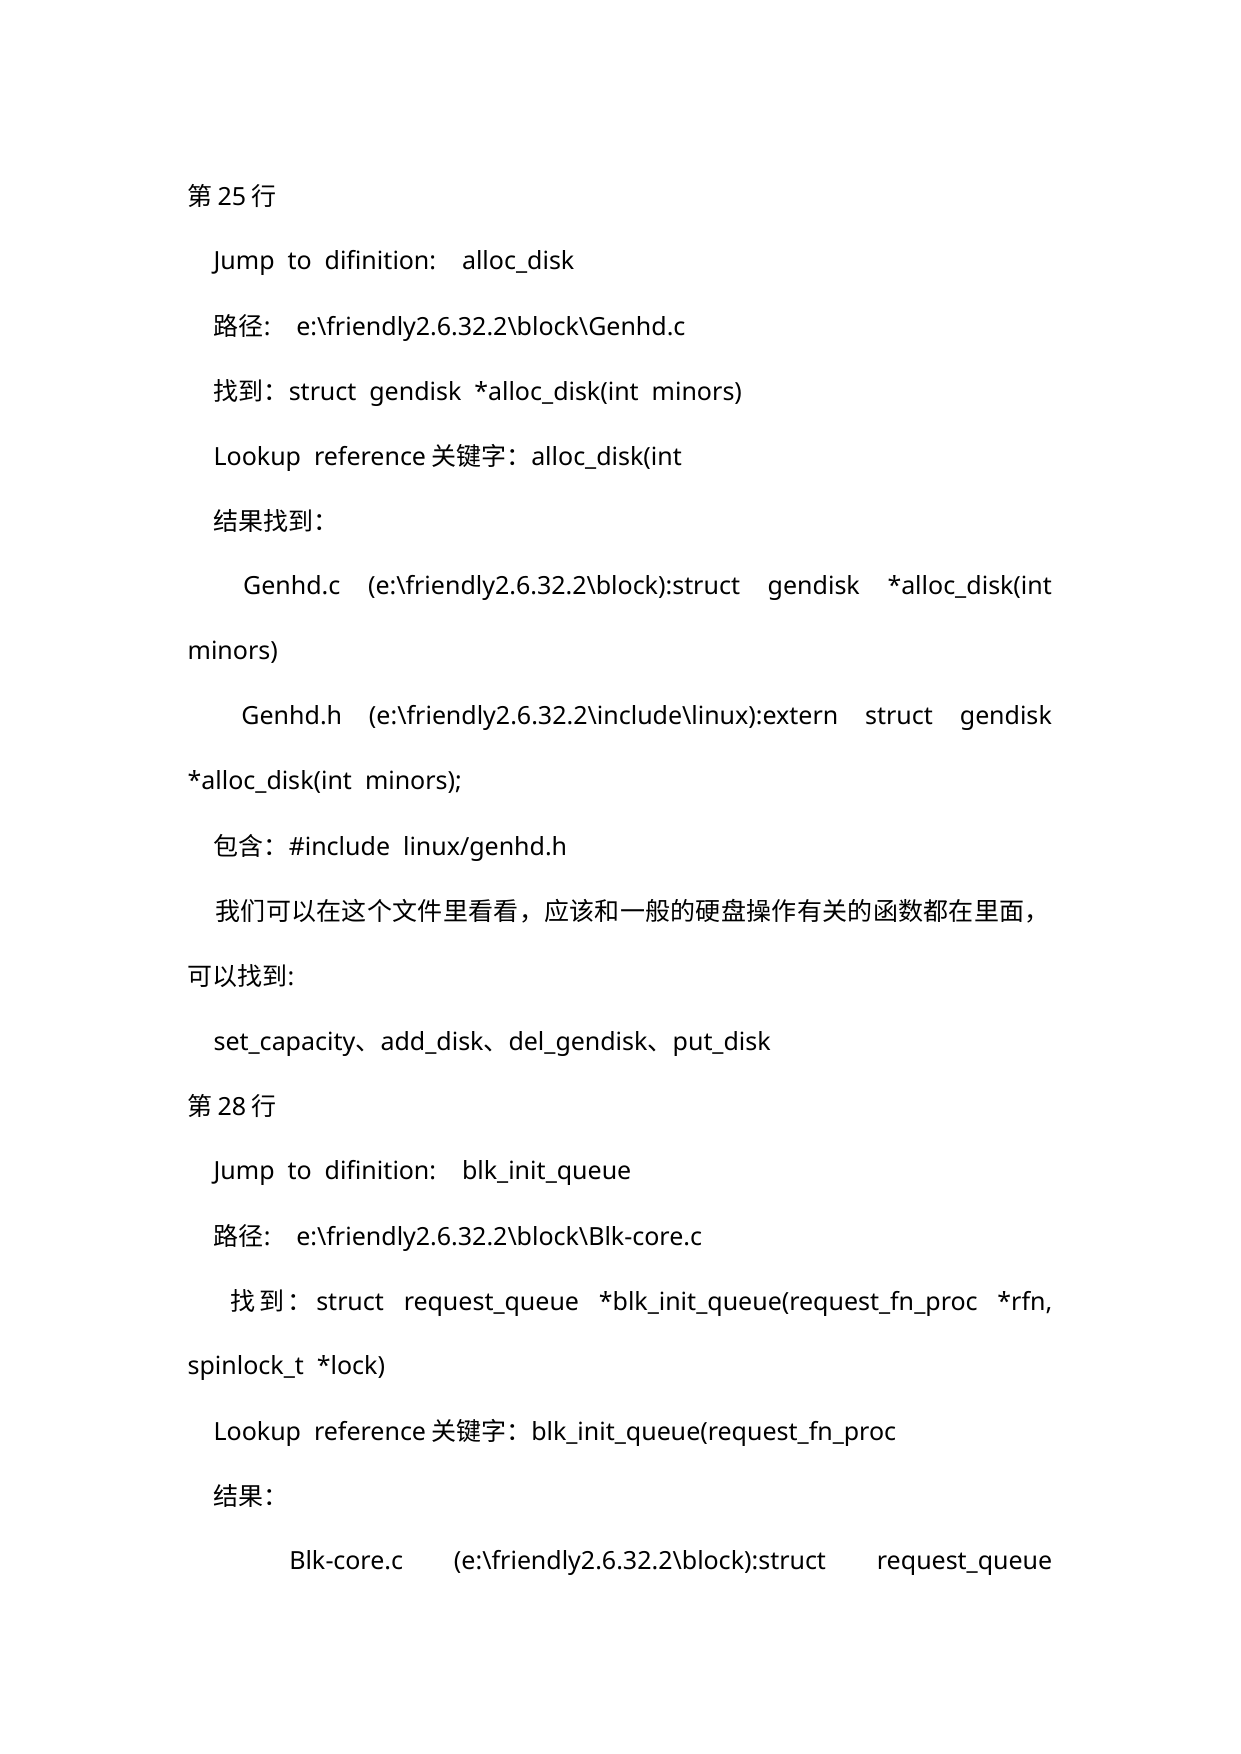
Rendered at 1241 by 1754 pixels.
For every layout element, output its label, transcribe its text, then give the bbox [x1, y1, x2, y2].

text 结果： [187, 1462, 1053, 1527]
text Genhd.c (e:\friendly2.6.32.2\block):struct gendisk *alloc_disk(int minors) [187, 552, 1053, 682]
text 我们可以在这个文件里看看，应该和一般的硬盘操作有关的函数都在里面，可以找到: [187, 877, 1053, 1007]
text Jump to difinition: blk_init_queue [187, 1137, 1053, 1202]
text Lookup reference关键字：blk_init_queue(request_fn_proc [187, 1397, 1053, 1462]
text 找到：struct gendisk *alloc_disk(int minors) [187, 357, 1053, 422]
text Genhd.h (e:\friendly2.6.32.2\include\linux):extern struct gendisk *alloc_disk(int minors); [187, 682, 1053, 812]
text 第25行 [187, 162, 1053, 227]
text 结果找到： [187, 487, 1053, 552]
text 包含：#include linux/genhd.h [187, 812, 1053, 877]
text 路径: e:\friendly2.6.32.2\block\Blk-core.c [187, 1202, 1053, 1267]
text 找到：struct request_queue *blk_init_queue(request_fn_proc *rfn, spinlock_t *lock) [187, 1267, 1053, 1397]
text Lookup reference关键字：alloc_disk(int [187, 422, 1053, 487]
text 路径: e:\friendly2.6.32.2\block\Genhd.c [187, 292, 1053, 357]
text 第28行 [187, 1072, 1053, 1137]
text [187, 1527, 1053, 1592]
text Jump to difinition: alloc_disk [187, 227, 1053, 292]
text set_capacity、add_disk、del_gendisk、put_disk [187, 1007, 1053, 1072]
